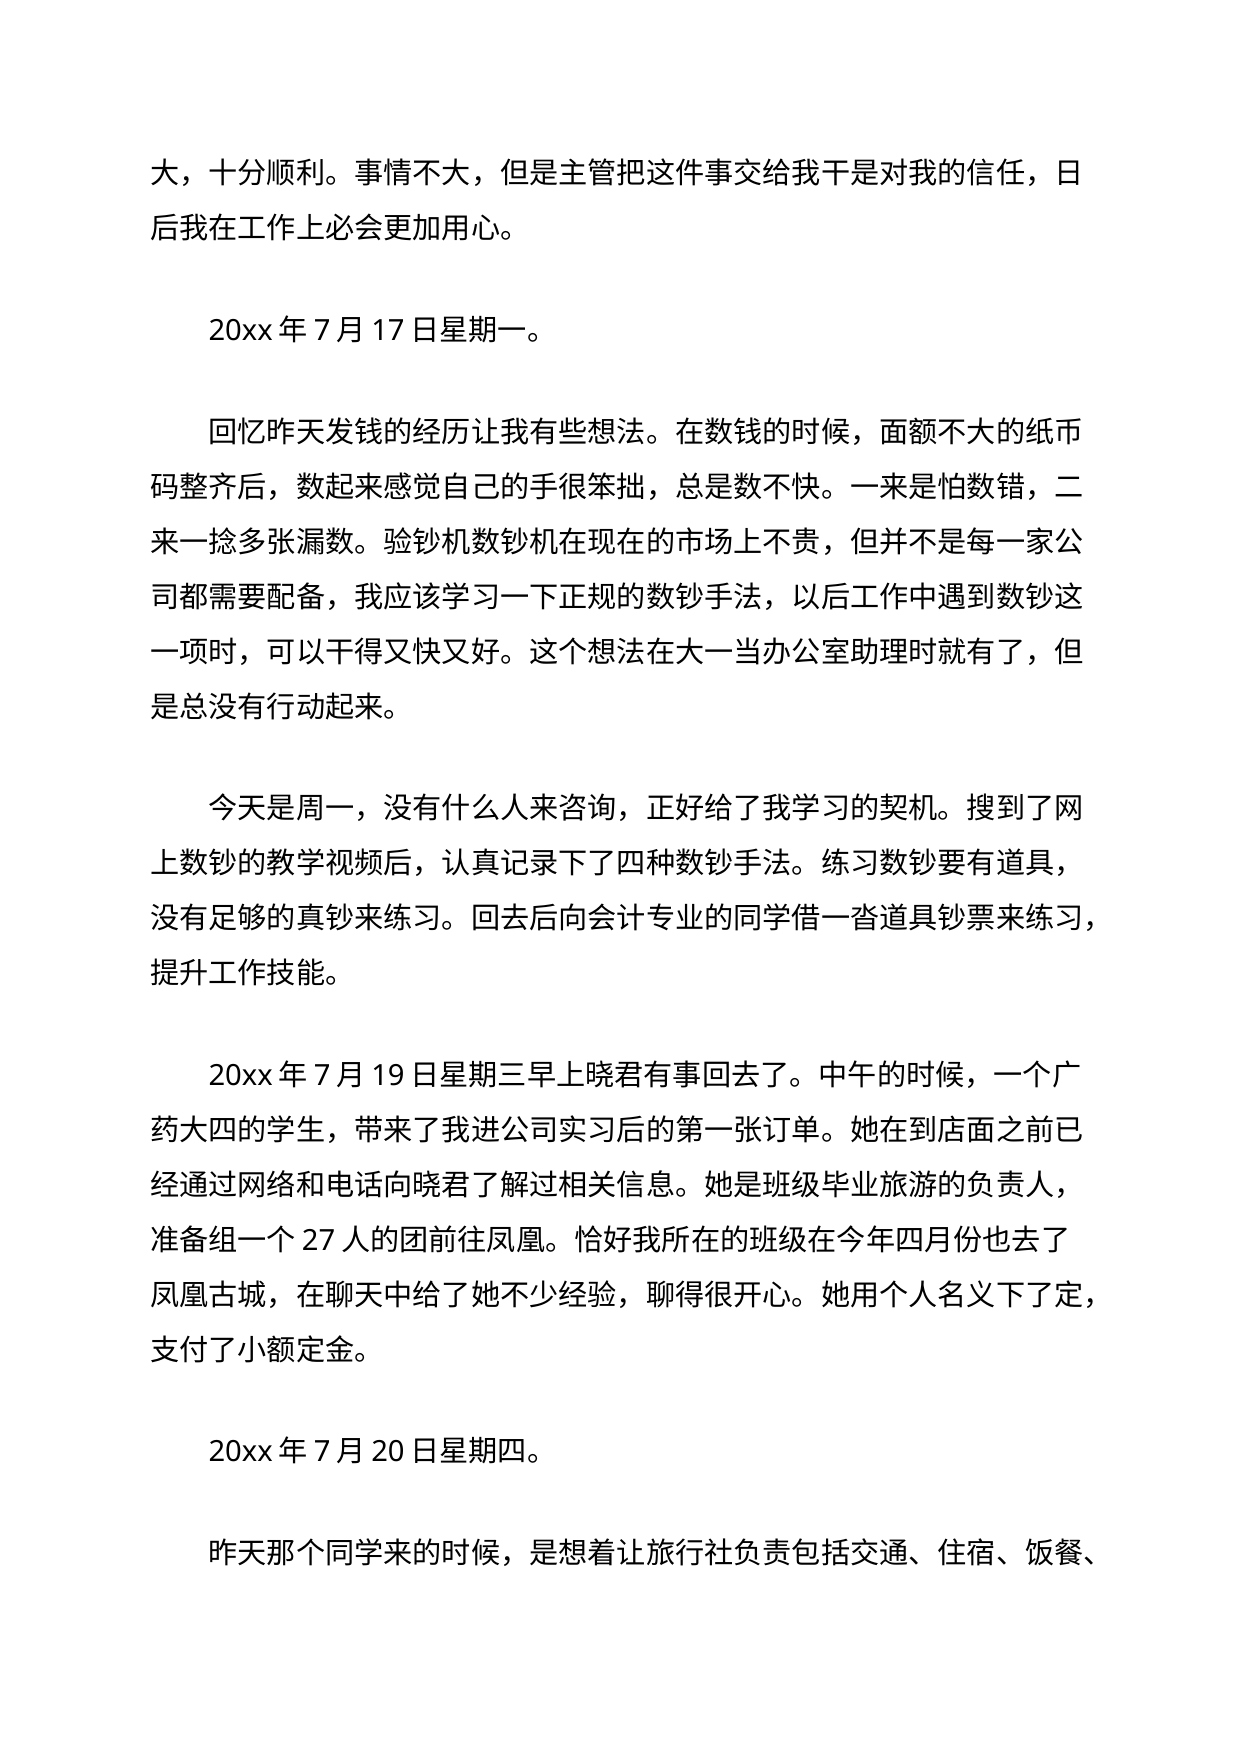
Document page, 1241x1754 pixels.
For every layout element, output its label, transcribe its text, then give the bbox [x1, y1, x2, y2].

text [150, 150, 1090, 247]
text 20xx年7月20日星期四。 [150, 1428, 1090, 1470]
text 20xx年7月19日星期三早上晓君有事回去了。中午的时候，一个广药大四的学生，带来了我进公司实习后的第一张订单。她在到店面之前已经通过网络和电话向晓君了解过相关信息。她是班级毕业旅游的负责人，准备组一个27人的团前往凤凰。恰好我所在的班级在今年四月份也去了凤凰古城，在聊天中给了她不少经验，聊得很开心。她用个人名义下了定，支付了小额定金。 [150, 1051, 1090, 1368]
text 今天是周一，没有什么人来咨询，正好给了我学习的契机。搜到了网上数钞的教学视频后，认真记录下了四种数钞手法。练习数钞要有道具，没有足够的真钞来练习。回去后向会计专业的同学借一沓道具钞票来练习，提升工作技能。 [150, 785, 1090, 992]
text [150, 1530, 1090, 1572]
text 20xx年7月17日星期一。 [150, 307, 1090, 349]
text 回忆昨天发钱的经历让我有些想法。在数钱的时候，面额不大的纸币码整齐后，数起来感觉自己的手很笨拙，总是数不快。一来是怕数错，二来一捻多张漏数。验钞机数钞机在现在的市场上不贵，但并不是每一家公司都需要配备，我应该学习一下正规的数钞手法，以后工作中遇到数钞这一项时，可以干得又快又好。这个想法在大一当办公室助理时就有了，但是总没有行动起来。 [150, 409, 1090, 725]
